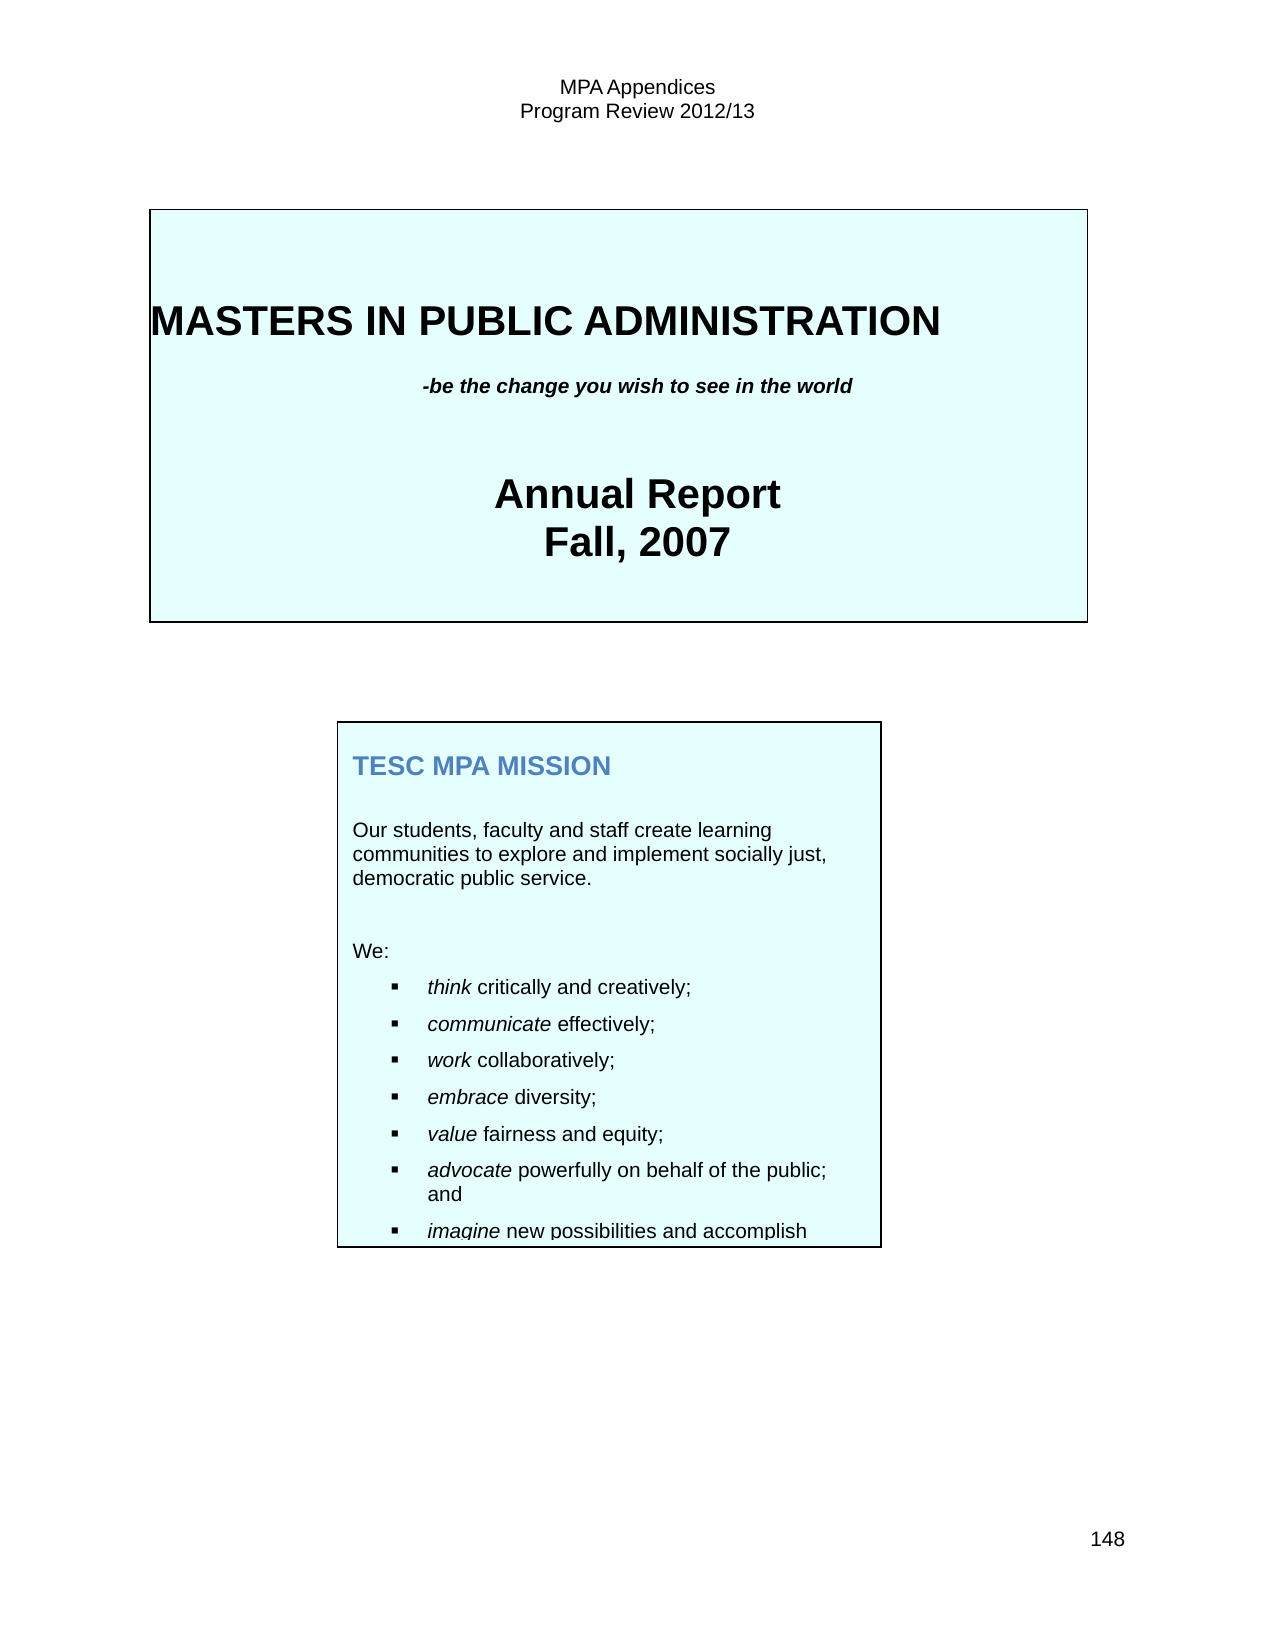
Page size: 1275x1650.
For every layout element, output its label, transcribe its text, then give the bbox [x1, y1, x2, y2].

text Annual Report [150, 470, 1125, 518]
text Fall, 2007 [150, 518, 1125, 566]
subtitle MASTERS IN PUBLIC ADMINISTRATION [150, 296, 1125, 344]
text -be the change you wish to see in the world [150, 374, 1125, 398]
